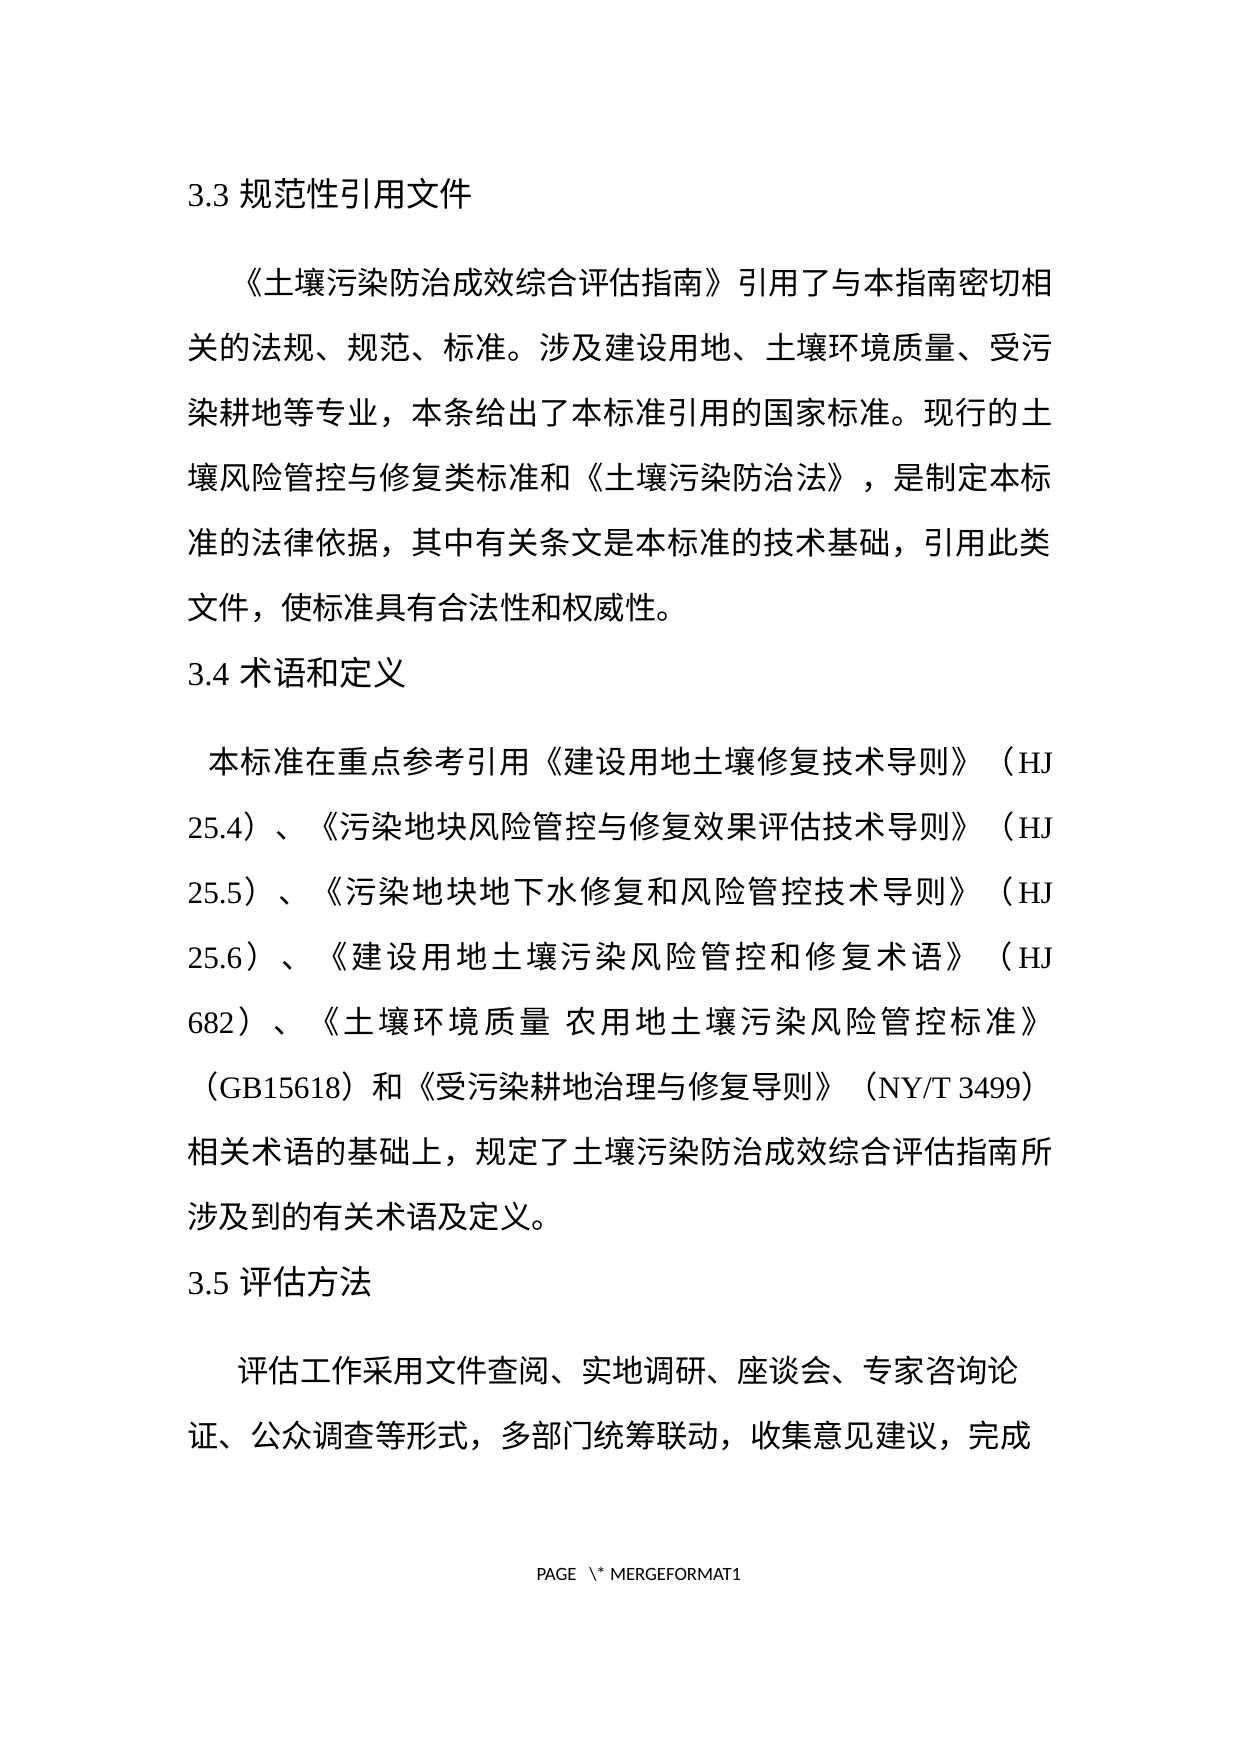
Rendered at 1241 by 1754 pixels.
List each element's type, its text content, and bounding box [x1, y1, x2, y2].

text 本标准在重点参考引用《建设用地土壤修复技术导则》（HJ 25.4）、《污染地块风险管控与修复效果评估技术导则》（HJ 25.5）、《污染地块地下水修复和风险管控技术导则》（HJ 25.6）、《建设用地土壤污染风险管控和修复术语》（HJ 682）、《土壤环境质量 农用地土壤污染风险管控标准》（GB15618）和《受污染耕地治理与修复导则》（NY/T 3499）相关术语的基础上，规定了土壤污染防治成效综合评估指南所涉及到的有关术语及定义。 [187, 728, 1053, 1248]
text 《土壤污染防治成效综合评估指南》引用了与本指南密切相关的法规、规范、标准。涉及建设用地、土壤环境质量、受污染耕地等专业，本条给出了本标准引用的国家标准。现行的土壤风险管控与修复类标准和《土壤污染防治法》，是制定本标准的法律依据，其中有关条文是本标准的技术基础，引用此类文件，使标准具有合法性和权威性。 [187, 248, 1053, 638]
text 评估方法 [187, 1248, 1053, 1313]
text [187, 1337, 1053, 1467]
text 术语和定义 [187, 638, 1053, 703]
text 规范性引用文件 [187, 159, 1053, 224]
